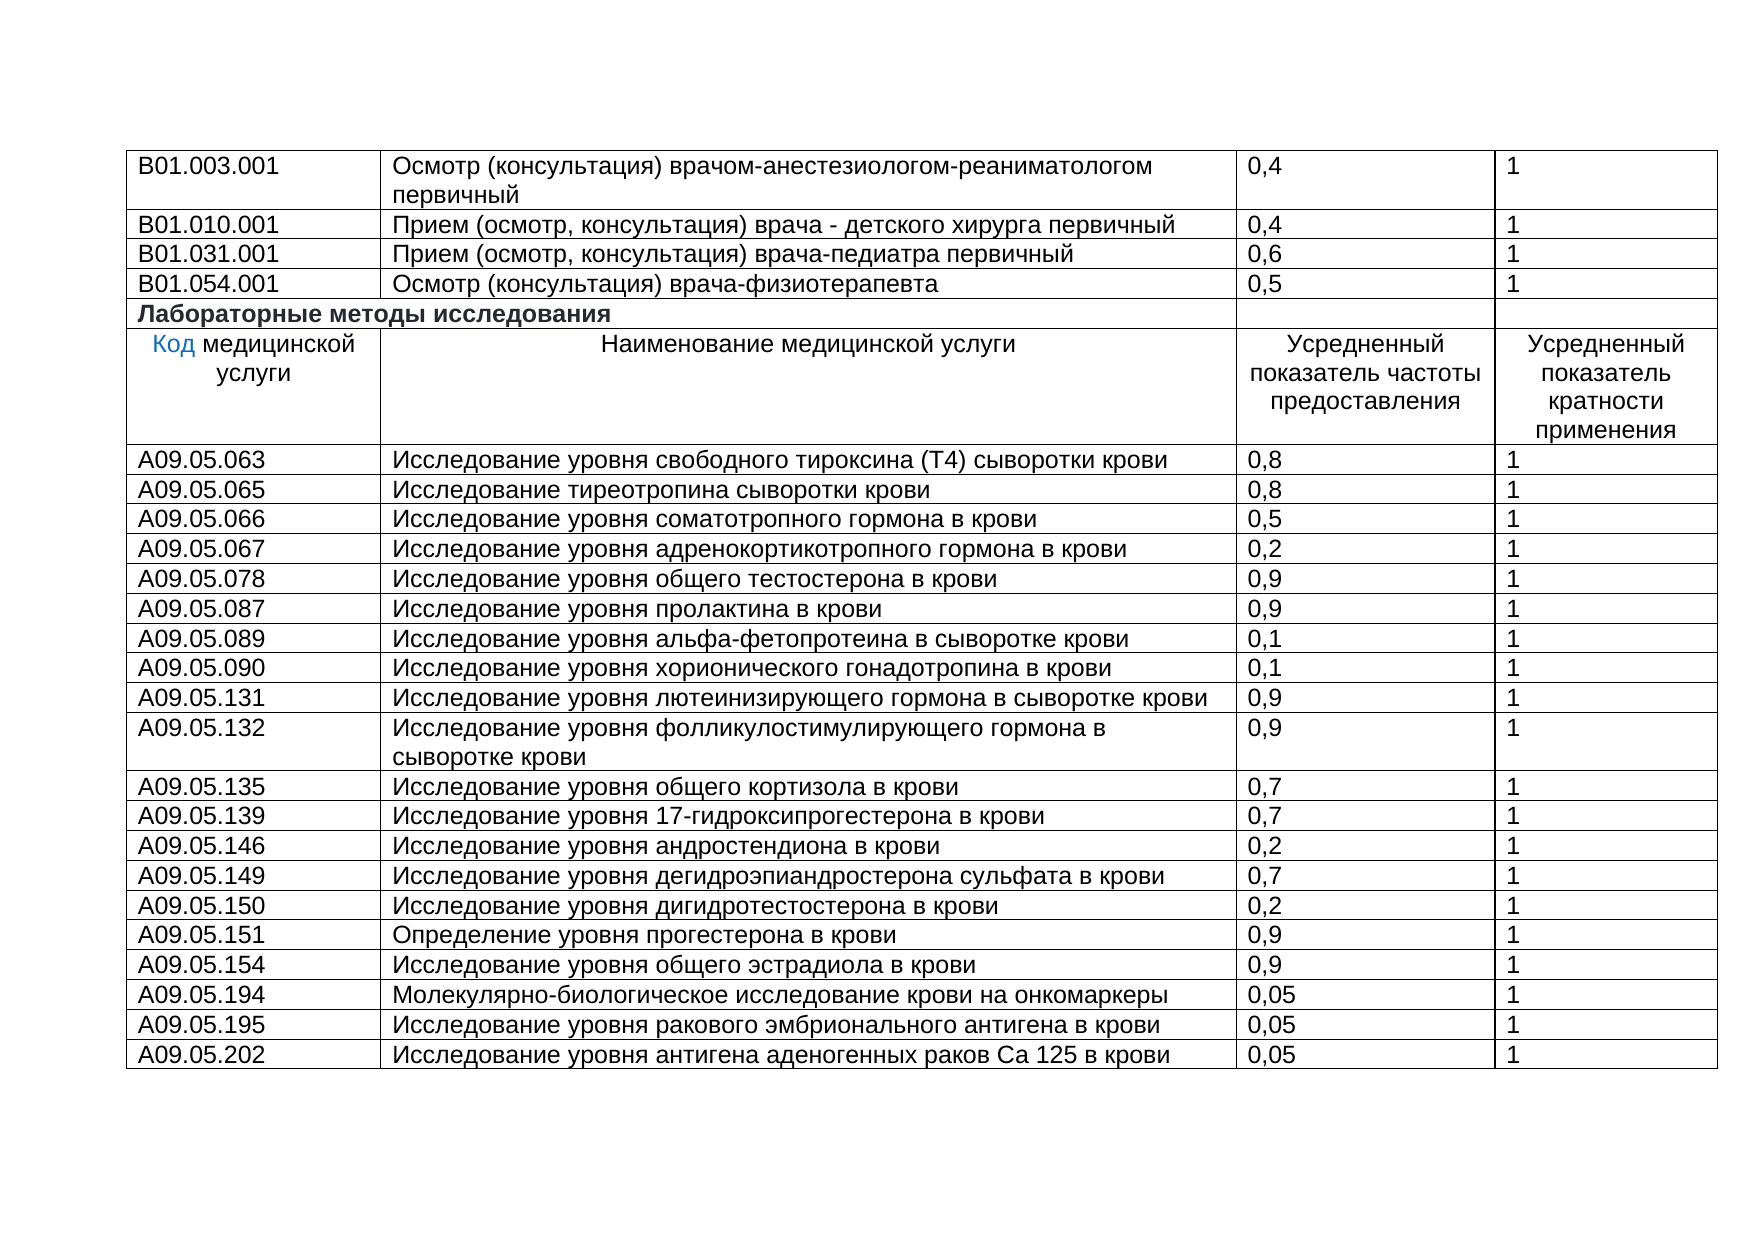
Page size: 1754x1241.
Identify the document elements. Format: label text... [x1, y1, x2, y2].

table_cell 0,9 [1237, 564, 1494, 593]
table_cell Наименование медицинской услуги [381, 329, 1236, 444]
table_cell А09.05.150 [127, 891, 380, 919]
table_cell В01.003.001 [127, 151, 380, 208]
table_cell 0,8 [1237, 445, 1494, 473]
table_cell 1 [1496, 1040, 1717, 1068]
table_cell Прием (осмотр, консультация) врача - детского хирурга первичный [381, 210, 1236, 238]
table_cell 0,9 [1237, 683, 1494, 712]
table_cell А09.05.063 [127, 445, 380, 473]
table_cell Код медицинской услуги [127, 329, 380, 444]
table_cell Исследование уровня фолликулостимулирующего гормона в сыворотке крови [381, 713, 1236, 770]
table_cell 1 [1496, 950, 1717, 979]
table_cell Исследование уровня дигидротестостерона в крови [381, 891, 1236, 919]
table_cell [1496, 299, 1717, 328]
table_cell Молекулярно-биологическое исследование крови на онкомаркеры [381, 980, 1236, 1009]
table_cell 0,7 [1237, 771, 1494, 800]
table_cell 0,7 [1237, 861, 1494, 889]
table_cell Исследование тиреотропина сыворотки крови [381, 475, 1236, 503]
table_cell Исследование уровня соматотропного гормона в крови [381, 504, 1236, 533]
table_cell [1237, 299, 1494, 328]
table_cell Усредненный показатель частоты предоставления [1237, 329, 1494, 444]
table_cell А09.05.154 [127, 950, 380, 979]
table_cell 1 [1496, 504, 1717, 533]
table_cell А09.05.066 [127, 504, 380, 533]
table_cell А09.05.139 [127, 801, 380, 830]
table_cell Исследование уровня альфа-фетопротеина в сыворотке крови [381, 624, 1236, 652]
table_cell 0,6 [1237, 239, 1494, 268]
table_cell А09.05.067 [127, 534, 380, 563]
table_cell В01.054.001 [127, 269, 380, 298]
table_cell 0,4 [1237, 210, 1494, 238]
table_cell Исследование уровня адренокортикотропного гормона в крови [381, 534, 1236, 563]
table_cell 1 [1496, 564, 1717, 593]
table_cell Осмотр (консультация) врача-физиотерапевта [381, 269, 1236, 298]
table_cell Исследование уровня андростендиона в крови [381, 831, 1236, 860]
table_cell А09.05.087 [127, 594, 380, 622]
table_cell 1 [1496, 594, 1717, 622]
table_cell 0,5 [1237, 269, 1494, 298]
table_cell 0,05 [1237, 1040, 1494, 1068]
table_cell 1 [1496, 151, 1717, 208]
table_cell 1 [1496, 861, 1717, 889]
table_cell А09.05.131 [127, 683, 380, 712]
table_cell 1 [1496, 683, 1717, 712]
table_cell А09.05.151 [127, 920, 380, 949]
table_cell Исследование уровня пролактина в крови [381, 594, 1236, 622]
table_cell 0,05 [1237, 980, 1494, 1009]
table_cell 0,5 [1237, 504, 1494, 533]
table_cell 0,9 [1237, 920, 1494, 949]
table_cell 0,2 [1237, 534, 1494, 563]
table_cell 0,7 [1237, 801, 1494, 830]
table_cell 0,2 [1237, 831, 1494, 860]
table_cell Исследование уровня лютеинизирующего гормона в сыворотке крови [381, 683, 1236, 712]
table_cell 0,1 [1237, 624, 1494, 652]
table_cell В01.031.001 [127, 239, 380, 268]
table_cell А09.05.195 [127, 1010, 380, 1038]
table_cell А09.05.149 [127, 861, 380, 889]
table_cell 1 [1496, 891, 1717, 919]
table_cell Исследование уровня общего кортизола в крови [381, 771, 1236, 800]
table_cell А09.05.202 [127, 1040, 380, 1068]
table_cell 0,8 [1237, 475, 1494, 503]
table_cell 1 [1496, 920, 1717, 949]
table_cell Прием (осмотр, консультация) врача-педиатра первичный [381, 239, 1236, 268]
table_cell 0,9 [1237, 950, 1494, 979]
table_cell А09.05.078 [127, 564, 380, 593]
table_cell Исследование уровня 17-гидроксипрогестерона в крови [381, 801, 1236, 830]
table_cell Исследование уровня ракового эмбрионального антигена в крови [381, 1010, 1236, 1038]
table_cell 1 [1496, 445, 1717, 473]
table_cell 0,9 [1237, 594, 1494, 622]
table_cell Лабораторные методы исследования [127, 299, 1236, 328]
table_cell 1 [1496, 269, 1717, 298]
table_cell Исследование уровня антигена аденогенных раков Са 125 в крови [381, 1040, 1236, 1068]
table_cell 1 [1496, 239, 1717, 268]
table_cell 1 [1496, 475, 1717, 503]
table_cell В01.010.001 [127, 210, 380, 238]
table_cell 1 [1496, 653, 1717, 682]
table_cell А09.05.089 [127, 624, 380, 652]
table_cell Усредненный показатель кратности применения [1496, 329, 1717, 444]
table_cell Исследование уровня общего тестостерона в крови [381, 564, 1236, 593]
table_cell А09.05.132 [127, 713, 380, 770]
table_cell 1 [1496, 210, 1717, 238]
table_cell Определение уровня прогестерона в крови [381, 920, 1236, 949]
table_cell Исследование уровня свободного тироксина (Т4) сыворотки крови [381, 445, 1236, 473]
table_cell 1 [1496, 624, 1717, 652]
table_cell А09.05.065 [127, 475, 380, 503]
table_cell 1 [1496, 1010, 1717, 1038]
table_cell Осмотр (консультация) врачом-анестезиологом-реаниматологом первичный [381, 151, 1236, 208]
table_cell Исследование уровня дегидроэпиандростерона сульфата в крови [381, 861, 1236, 889]
table_cell 0,9 [1237, 713, 1494, 770]
table_cell 0,2 [1237, 891, 1494, 919]
table_cell 0,1 [1237, 653, 1494, 682]
table_cell А09.05.194 [127, 980, 380, 1009]
table_cell Исследование уровня хорионического гонадотропина в крови [381, 653, 1236, 682]
table_cell 1 [1496, 831, 1717, 860]
table_cell 1 [1496, 980, 1717, 1009]
table_cell А09.05.090 [127, 653, 380, 682]
table_cell 0,4 [1237, 151, 1494, 208]
table_cell 1 [1496, 771, 1717, 800]
table_cell А09.05.146 [127, 831, 380, 860]
table_cell 1 [1496, 801, 1717, 830]
table_cell А09.05.135 [127, 771, 380, 800]
table_cell 0,05 [1237, 1010, 1494, 1038]
table_cell Исследование уровня общего эстрадиола в крови [381, 950, 1236, 979]
table_cell 1 [1496, 534, 1717, 563]
table_cell 1 [1496, 713, 1717, 770]
